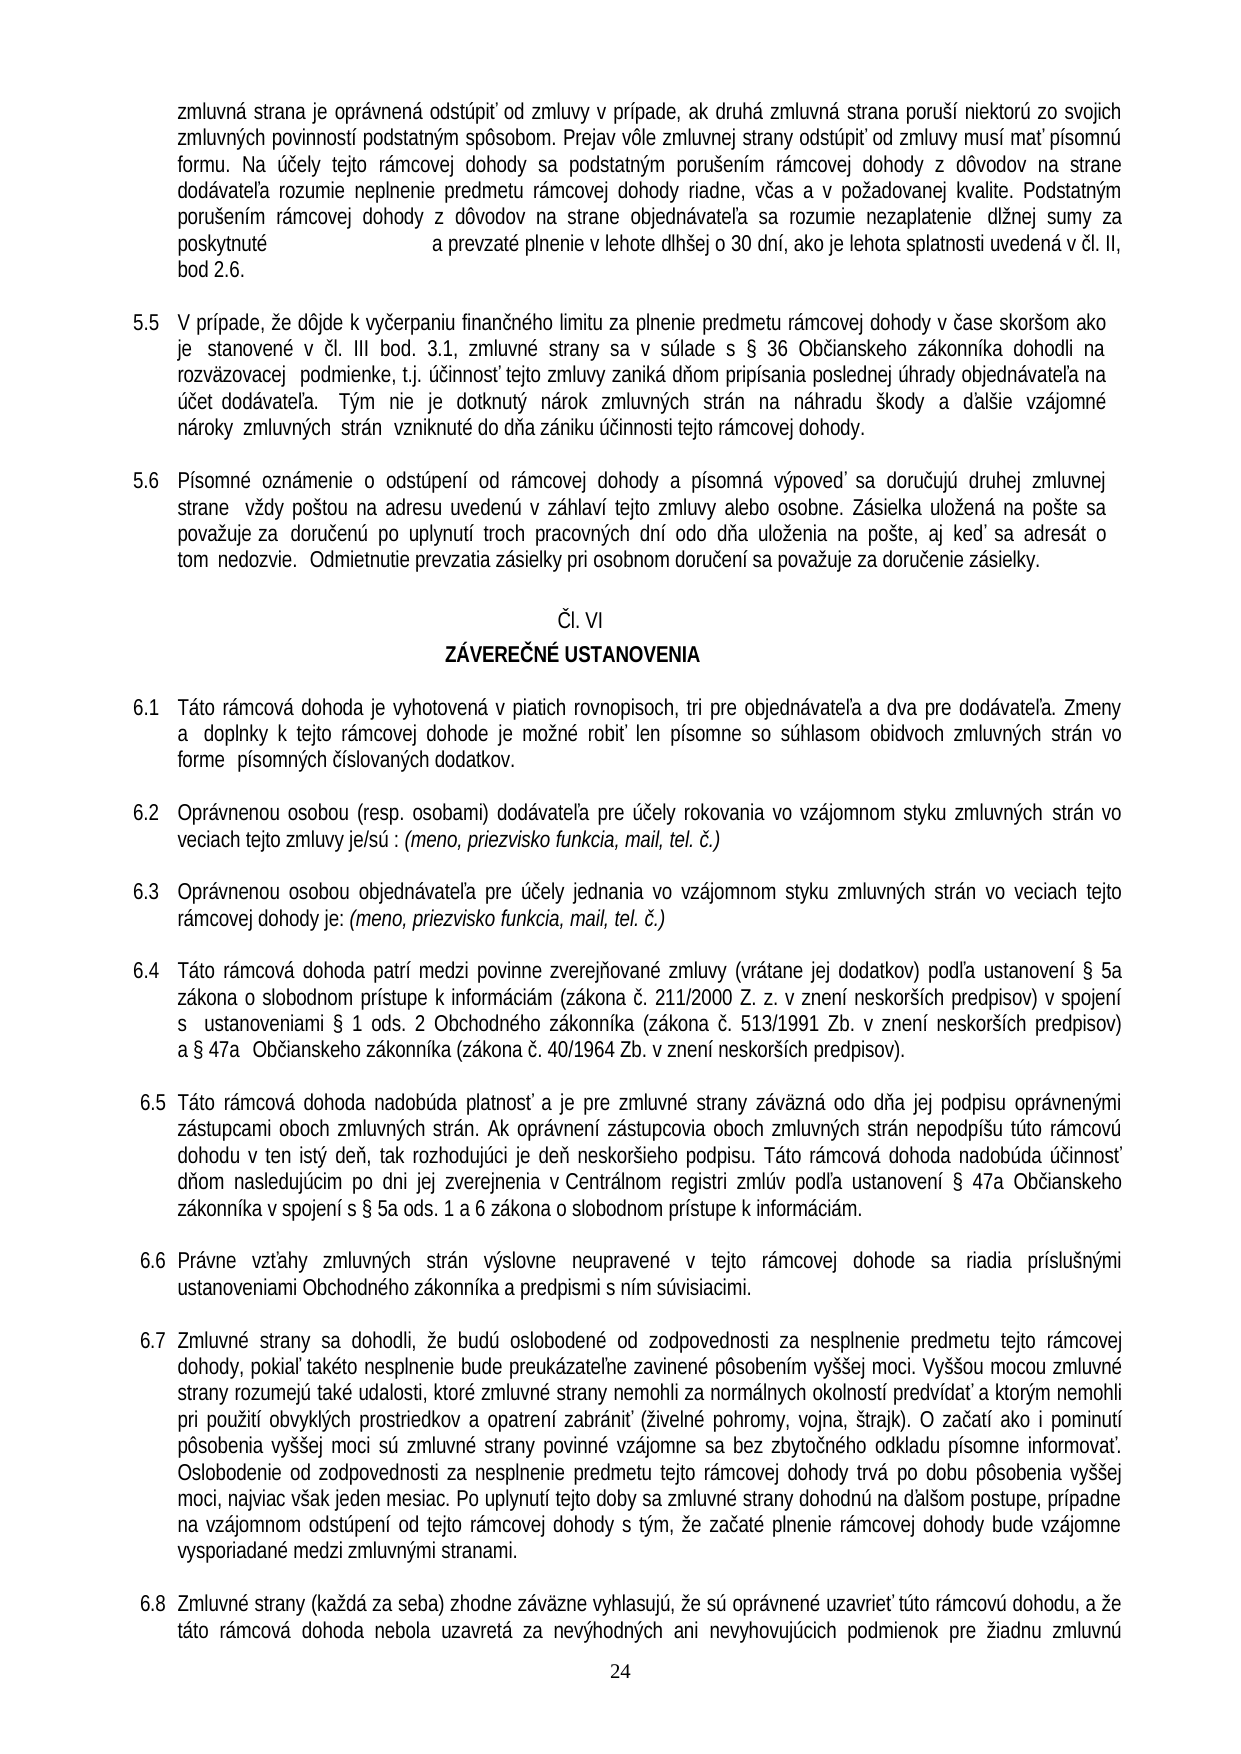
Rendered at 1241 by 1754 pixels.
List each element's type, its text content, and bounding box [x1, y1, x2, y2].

list Oprávnenou osobou (resp. osobami) dodávateľa pre účely rokovania vo vzájomnom styku zmluvných strán vo veciach tejto zmluvy je/sú : (meno, priezvisko funkcia, mail, tel. č.) [133, 799, 1122, 852]
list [133, 98, 1122, 282]
list Zmluvné strany sa dohodli, že budú oslobodené od zodpovednosti za nesplnenie predmetu tejto rámcovej dohody, pokiaľ takéto nesplnenie bude preukázateľne zavinené pôsobením vyššej moci. Vyššou mocou zmluvné strany rozumejú také udalosti, ktoré zmluvné strany nemohli za normálnych okolností predvídať a ktorým nemohli pri použití obvyklých prostriedkov a opatrení zabrániť (živelné pohromy, vojna, štrajk). O začatí ako i pominutí pôsobenia vyššej moci sú zmluvné strany povinné vzájomne sa bez zbytočného odkladu písomne informovať. Oslobodenie od zodpovednosti za nesplnenie predmetu tejto rámcovej dohody trvá po dobu pôsobenia vyššej moci, najviac však jeden mesiac. Po uplynutí tejto doby sa zmluvné strany dohodnú na ďalšom postupe, prípadne na vzájomnom odstúpení od tejto rámcovej dohody s tým, že začaté plnenie rámcovej dohody bude vzájomne vysporiadané medzi zmluvnými stranami. [140, 1327, 1122, 1564]
subtitle Čl. VI [428, 607, 732, 633]
list Právne vzťahy zmluvných strán výslovne neupravené v tejto rámcovej dohode sa riadia príslušnými ustanoveniami Obchodného zákonníka a predpismi s ním súvisiacimi. [140, 1247, 1122, 1300]
list Táto rámcová dohoda nadobúda platnosť a je pre zmluvné strany záväzná odo dňa jej podpisu oprávnenými zástupcami oboch zmluvných strán. Ak oprávnení zástupcovia oboch zmluvných strán nepodpíšu túto rámcovú dohodu v ten istý deň, tak rozhodujúci je deň neskoršieho podpisu. Táto rámcová dohoda nadobúda účinnosť dňom nasledujúcim po dni jej zverejnenia v Centrálnom registri zmlúv podľa ustanovení § 47a Občianskeho zákonníka v spojení s § 5a ods. 1 a 6 zákona o slobodnom prístupe k informáciám. [140, 1089, 1122, 1221]
list Táto rámcová dohoda patrí medzi povinne zverejňované zmluvy (vrátane jej dodatkov) podľa ustanovení § 5a zákona o slobodnom prístupe k informáciám (zákona č. 211/2000 Z. z. v znení neskorších predpisov) v spojení s ustanoveniami § 1 ods. 2 Obchodného zákonníka (zákona č. 513/1991 Zb. v znení neskorších predpisov) a § 47a Občianskeho zákonníka (zákona č. 40/1964 Zb. v znení neskorších predpisov). [133, 957, 1122, 1063]
list V prípade, že dôjde k vyčerpaniu finančného limitu za plnenie predmetu rámcovej dohody v čase skoršom ako je stanovené v čl. III bod. 3.1, zmluvné strany sa v súlade s § 36 Občianskeho zákonníka dohodli na rozväzovacej podmienke, t.j. účinnosť tejto zmluvy zaniká dňom pripísania poslednej úhrady objednávateľa na účet dodávateľa. Tým nie je dotknutý nárok zmluvných strán na náhradu škody a ďalšie vzájomné nároky zmluvných strán vzniknuté do dňa zániku účinnosti tejto rámcovej dohody. [133, 309, 1106, 441]
list Táto rámcová dohoda je vyhotovená v piatich rovnopisoch, tri pre objednávateľa a dva pre dodávateľa. Zmeny a doplnky k tejto rámcovej dohode je možné robiť len písomne so súhlasom obidvoch zmluvných strán vo forme písomných číslovaných dodatkov. [133, 694, 1122, 773]
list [140, 1590, 1122, 1643]
list Písomné oznámenie o odstúpení od rámcovej dohody a písomná výpoveď sa doručujú druhej zmluvnej strane vždy poštou na adresu uvedenú v záhlaví tejto zmluvy alebo osobne. Zásielka uložená na pošte sa považuje za doručenú po uplynutí troch pracovných dní odo dňa uloženia na pošte, aj keď sa adresát o tom nedozvie. Odmietnutie prevzatia zásielky pri osobnom doručení sa považuje za doručenie zásielky. [133, 467, 1106, 572]
list Oprávnenou osobou objednávateľa pre účely jednania vo vzájomnom styku zmluvných strán vo veciach tejto rámcovej dohody je: (meno, priezvisko funkcia, mail, tel. č.) [133, 878, 1122, 931]
subtitle ZÁVEREČNÉ USTANOVENIA [413, 641, 732, 667]
